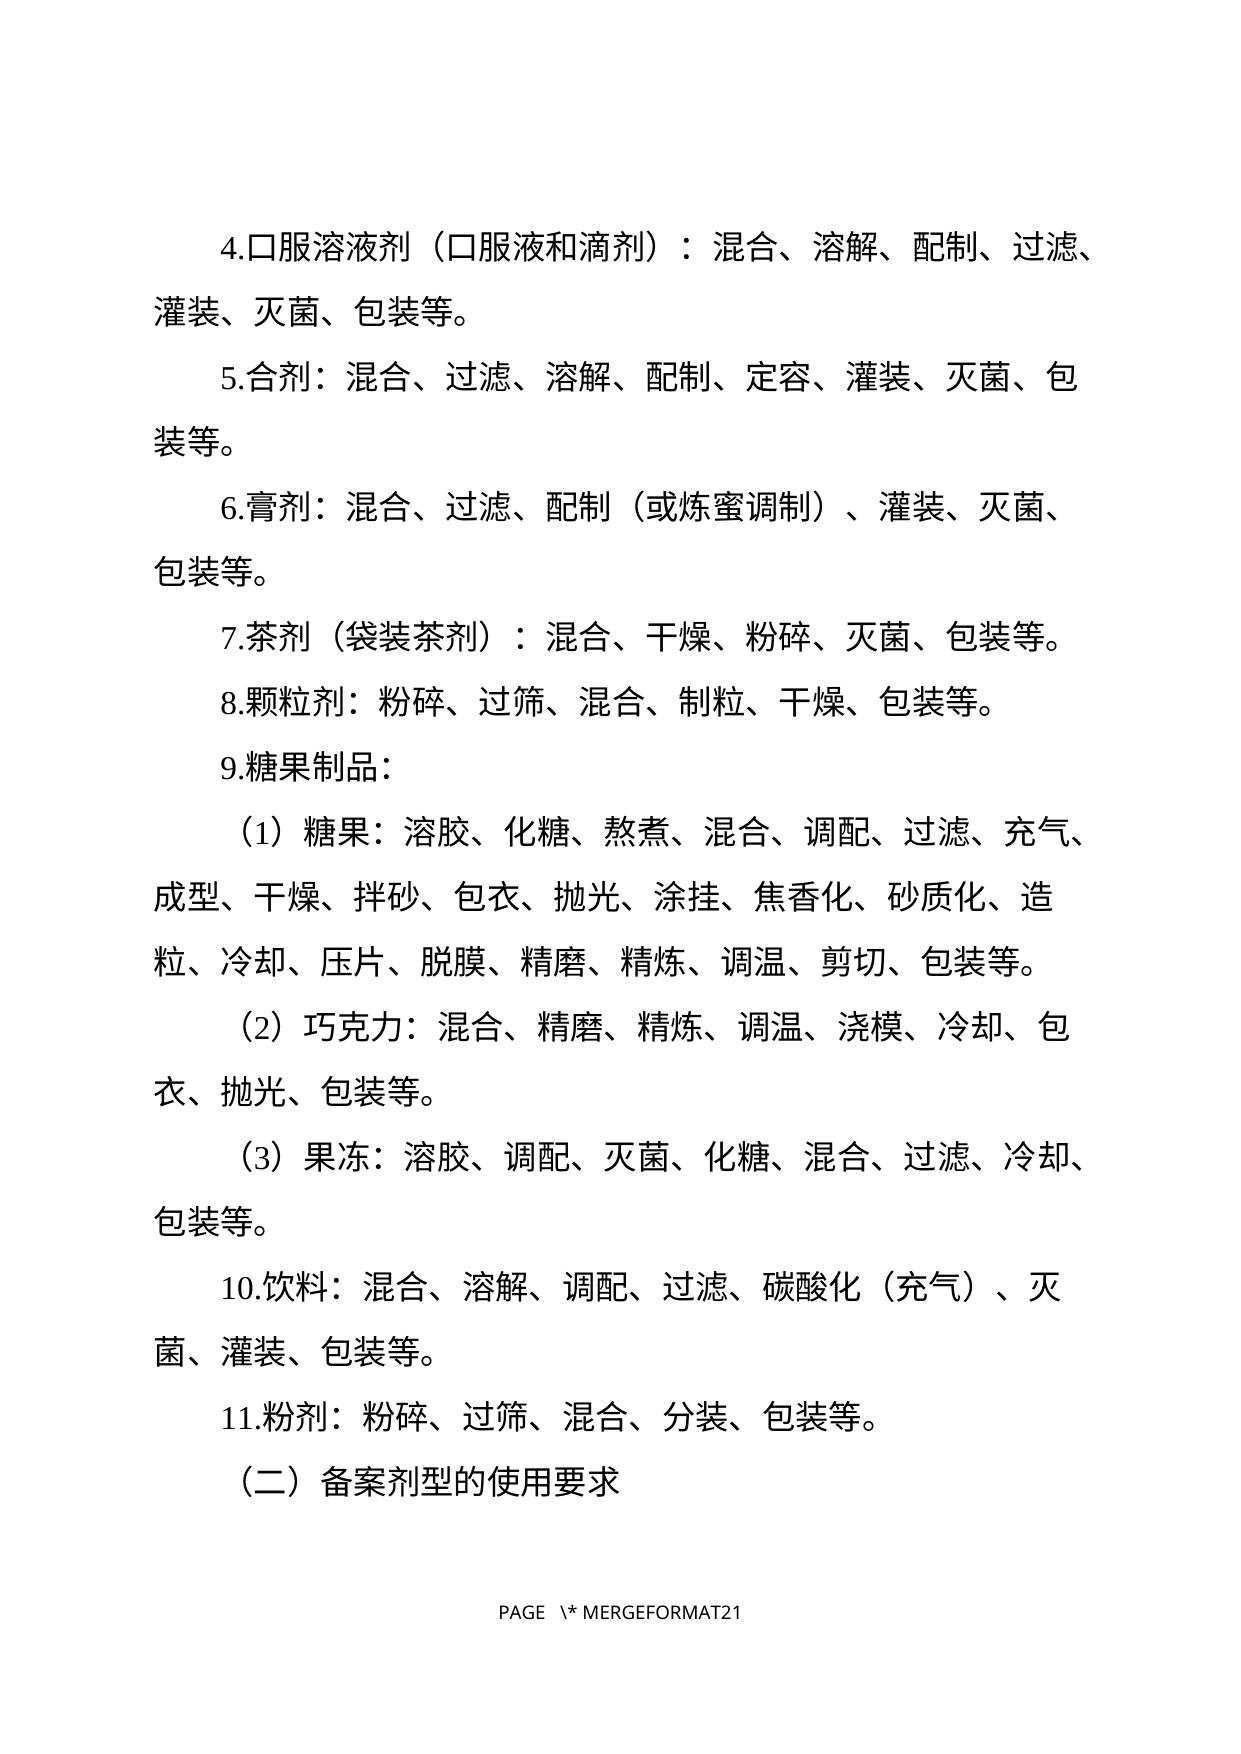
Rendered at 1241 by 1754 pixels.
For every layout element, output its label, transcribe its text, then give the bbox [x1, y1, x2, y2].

text 5.合剂：混合、过滤、溶解、配制、定容、灌装、灭菌、包装等。 [153, 342, 1087, 472]
text （3）果冻：溶胶、调配、灭菌、化糖、混合、过滤、冷却、包装等。 [153, 1122, 1087, 1252]
text 10.饮料：混合、溶解、调配、过滤、碳酸化（充气）、灭菌、灌装、包装等。 [153, 1252, 1087, 1382]
text 6.膏剂：混合、过滤、配制（或炼蜜调制）、灌装、灭菌、包装等。 [153, 472, 1087, 602]
text 9.糖果制品： [153, 732, 1087, 797]
text 11.粉剂：粉碎、过筛、混合、分装、包装等。 [153, 1382, 1087, 1447]
text 8.颗粒剂：粉碎、过筛、混合、制粒、干燥、包装等。 [153, 667, 1087, 732]
text （1）糖果：溶胶、化糖、熬煮、混合、调配、过滤、充气、成型、干燥、拌砂、包衣、抛光、涂挂、焦香化、砂质化、造粒、冷却、压片、脱膜、精磨、精炼、调温、剪切、包装等。 [153, 797, 1087, 992]
text 7.茶剂（袋装茶剂）：混合、干燥、粉碎、灭菌、包装等。 [153, 602, 1087, 667]
text （二）备案剂型的使用要求 [153, 1447, 1087, 1512]
text 4.口服溶液剂（口服液和滴剂）：混合、溶解、配制、过滤、灌装、灭菌、包装等。 [153, 212, 1087, 342]
text （2）巧克力：混合、精磨、精炼、调温、浇模、冷却、包衣、抛光、包装等。 [153, 992, 1087, 1122]
